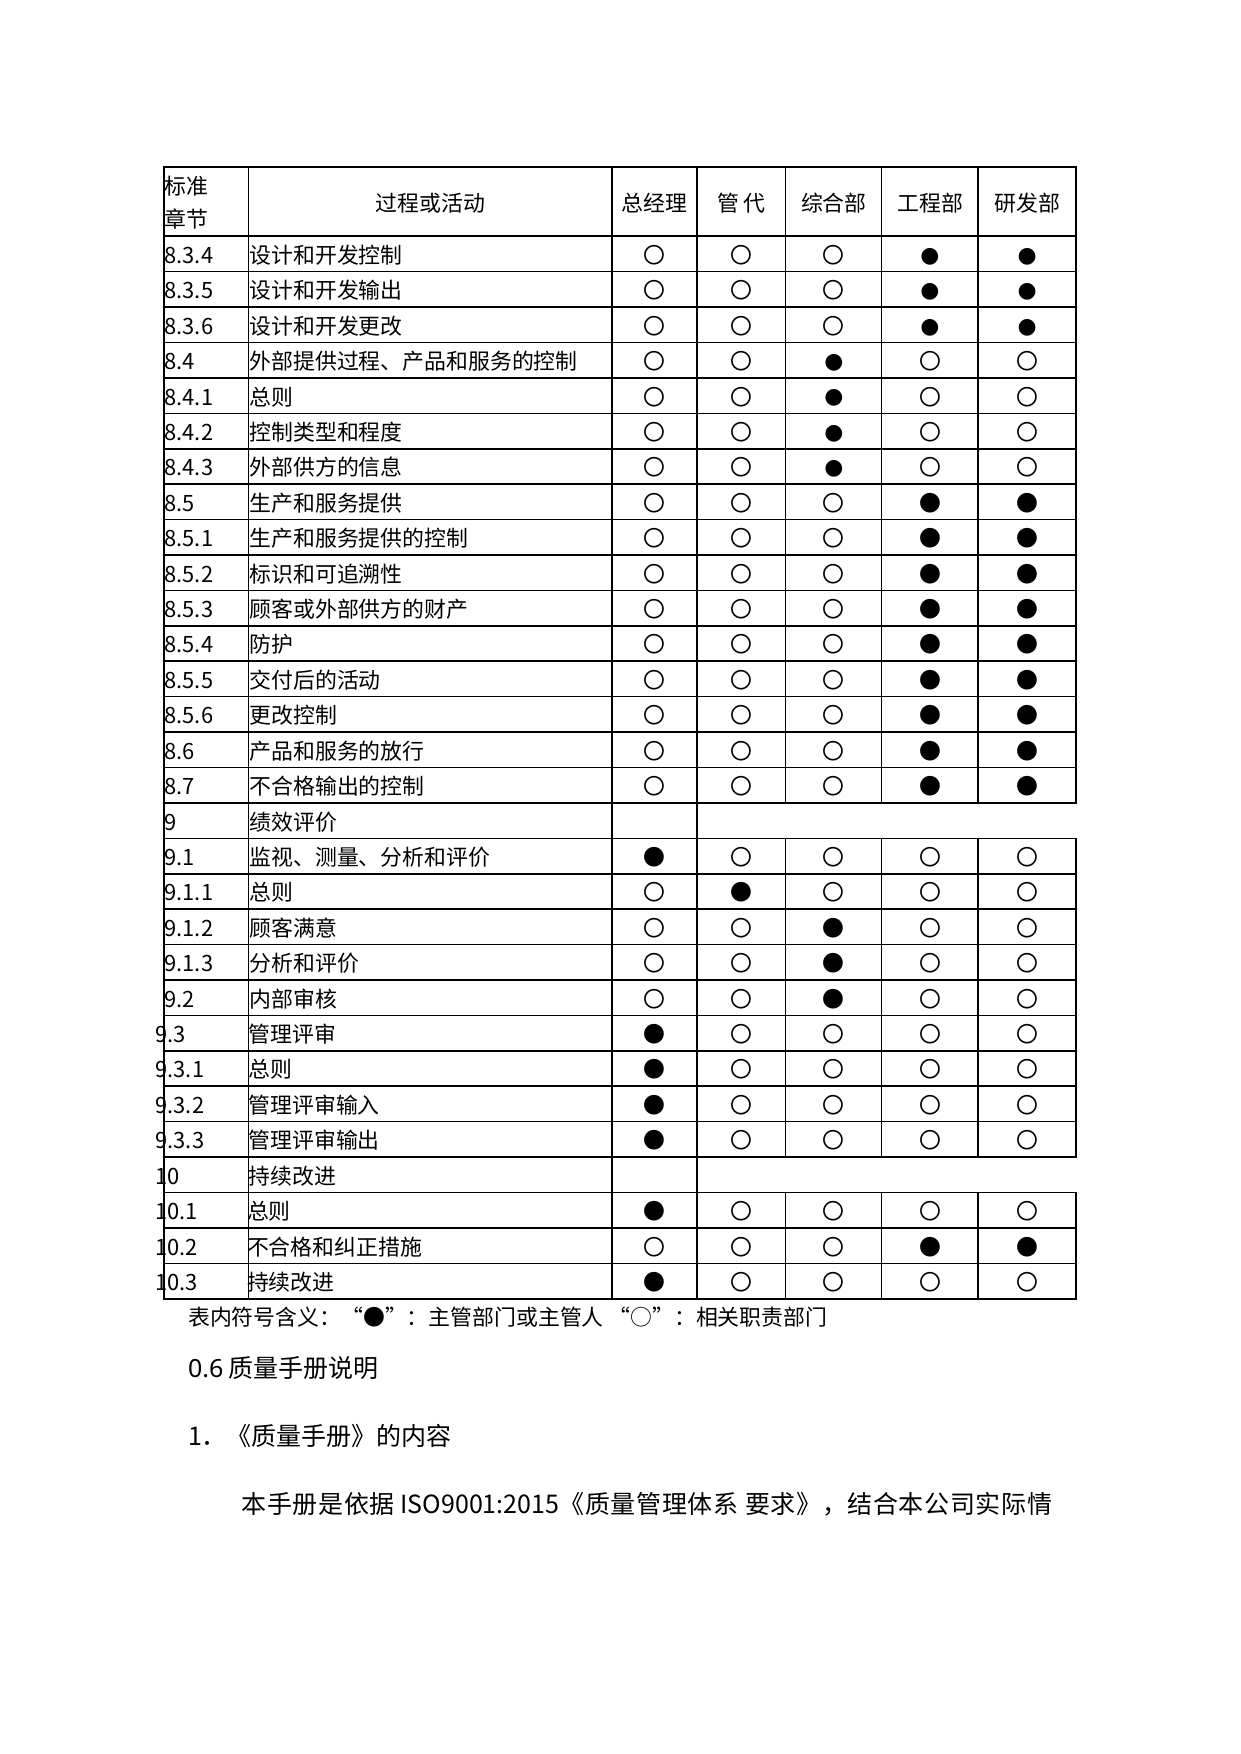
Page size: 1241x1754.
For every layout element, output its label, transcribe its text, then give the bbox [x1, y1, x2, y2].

table_cell ● [613, 1052, 696, 1085]
table_cell 〇 [613, 379, 696, 412]
table_cell 管理评审 [249, 1016, 611, 1050]
table_cell 〇 [613, 981, 696, 1014]
table_cell ● [882, 733, 977, 767]
table_cell 10.2 [165, 1229, 248, 1262]
table_cell 〇 [613, 450, 696, 483]
table_cell 设计和开发输出 [249, 272, 611, 306]
table_cell 持续改进 [249, 1264, 611, 1298]
table_cell 〇 [786, 1016, 881, 1050]
table_cell 〇 [698, 768, 785, 802]
table_cell 〇 [882, 910, 977, 944]
table_cell 〇 [698, 237, 785, 271]
table_cell 〇 [698, 308, 785, 342]
table_cell 8.4.3 [165, 450, 248, 483]
table_cell 顾客或外部供方的财产 [249, 591, 611, 625]
table_cell 外部提供过程、产品和服务的控制 [249, 343, 611, 377]
table_cell 〇 [882, 379, 977, 412]
text 表内符号含义：“●”：主管部门或主管人 “○”：相关职责部门 [188, 1300, 1052, 1333]
table_cell ● [979, 697, 1075, 731]
table_cell 〇 [698, 591, 785, 625]
table_cell ● [613, 1087, 696, 1121]
table_cell 〇 [882, 414, 977, 448]
table_cell ● [979, 1229, 1075, 1262]
table_cell 〇 [882, 343, 977, 377]
table_cell 〇 [979, 875, 1075, 908]
table_cell ● [979, 272, 1075, 306]
table_header 总经理 [613, 168, 696, 235]
table_cell 8.3.6 [165, 308, 248, 342]
table_cell 〇 [786, 556, 881, 589]
table_cell 〇 [882, 450, 977, 483]
table_cell ● [882, 556, 977, 589]
table_cell 〇 [698, 1052, 785, 1085]
table_cell 〇 [882, 1122, 977, 1156]
table_cell 〇 [613, 237, 696, 271]
table_cell 〇 [613, 556, 696, 589]
table_cell 〇 [786, 1229, 881, 1262]
table_cell ● [979, 308, 1075, 342]
table_cell 防护 [249, 627, 611, 660]
table_cell ● [979, 485, 1075, 519]
table_cell 9.3 [165, 1016, 248, 1050]
table_cell 〇 [979, 945, 1075, 979]
table_cell ● [613, 839, 696, 873]
table_cell 〇 [979, 414, 1075, 448]
table_cell 顾客满意 [249, 910, 611, 944]
table_cell 〇 [786, 733, 881, 767]
table_cell 9.2 [165, 981, 248, 1014]
table_cell 持续改进 [249, 1158, 611, 1192]
table_cell ● [979, 520, 1075, 554]
table_cell 〇 [698, 272, 785, 306]
table_cell 〇 [786, 308, 881, 342]
table_cell 管理评审输出 [249, 1122, 611, 1156]
table_cell ● [613, 1122, 696, 1156]
table_cell 〇 [698, 1193, 785, 1227]
table_header 研发部 [979, 168, 1075, 235]
table_cell 10.3 [165, 1264, 248, 1298]
table_cell 〇 [882, 1016, 977, 1050]
table_cell 〇 [613, 627, 696, 660]
table_cell 分析和评价 [249, 945, 611, 979]
table_cell 〇 [882, 945, 977, 979]
table_cell 总则 [249, 875, 611, 908]
table_cell 〇 [698, 343, 785, 377]
table_cell ● [786, 379, 881, 412]
table_cell 标识和可追溯性 [249, 556, 611, 589]
table_cell ● [786, 343, 881, 377]
table_cell ● [979, 237, 1075, 271]
table_cell 监视、测量、分析和评价 [249, 839, 611, 873]
table_cell ● [979, 733, 1075, 767]
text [221, 1469, 1052, 1536]
table_cell 10.1 [165, 1193, 248, 1227]
table_cell 〇 [979, 1264, 1075, 1298]
table_cell 〇 [882, 1052, 977, 1085]
table_cell 〇 [786, 697, 881, 731]
table_cell 〇 [613, 768, 696, 802]
table_cell 9.1 [165, 839, 248, 873]
table_header 标准 章节 [165, 168, 248, 235]
table_cell ● [613, 1264, 696, 1298]
table_cell ● [882, 591, 977, 625]
table_cell 8.5 [165, 485, 248, 519]
table_cell 〇 [698, 450, 785, 483]
table_cell 8.5.1 [165, 520, 248, 554]
table_cell 8.3.5 [165, 272, 248, 306]
table_cell 〇 [698, 379, 785, 412]
table_header 综合部 [786, 168, 881, 235]
table_cell 〇 [613, 308, 696, 342]
table_cell 〇 [613, 910, 696, 944]
table_cell 总则 [249, 1052, 611, 1085]
table_cell 不合格输出的控制 [249, 768, 611, 802]
table_cell 〇 [613, 945, 696, 979]
table_cell 8.4 [165, 343, 248, 377]
table_cell ● [882, 697, 977, 731]
table_cell 〇 [979, 1087, 1075, 1121]
table_cell 〇 [613, 697, 696, 731]
table_cell 〇 [698, 485, 785, 519]
table_cell 8.5.6 [165, 697, 248, 731]
table_cell 〇 [786, 662, 881, 696]
table_cell 〇 [698, 1229, 785, 1262]
table_cell 8.6 [165, 733, 248, 767]
table_cell 〇 [882, 981, 977, 1014]
table_cell 8.5.2 [165, 556, 248, 589]
table_cell 总则 [249, 1193, 611, 1227]
table_cell 〇 [698, 910, 785, 944]
table_cell 〇 [979, 1193, 1075, 1227]
table_cell 〇 [698, 556, 785, 589]
table_cell 〇 [882, 1264, 977, 1298]
table_cell 〇 [786, 1264, 881, 1298]
table_cell 〇 [613, 485, 696, 519]
table_cell ● [882, 272, 977, 306]
table_cell ● [613, 1193, 696, 1227]
table_cell [613, 804, 696, 837]
table_cell 〇 [979, 379, 1075, 412]
table_cell 〇 [786, 627, 881, 660]
table_cell 管理评审输入 [249, 1087, 611, 1121]
table_cell 9.3.1 [165, 1052, 248, 1085]
table_cell ● [979, 591, 1075, 625]
table_cell 〇 [786, 1193, 881, 1227]
table_cell 8.5.5 [165, 662, 248, 696]
table_cell 〇 [786, 1087, 881, 1121]
table_cell ● [786, 981, 881, 1014]
table_cell 生产和服务提供的控制 [249, 520, 611, 554]
table_cell 〇 [698, 662, 785, 696]
table_cell 内部审核 [249, 981, 611, 1014]
table_cell 〇 [786, 1122, 881, 1156]
table_cell 〇 [786, 485, 881, 519]
table_header 过程或活动 [249, 168, 611, 235]
table_cell 〇 [786, 237, 881, 271]
table_cell 〇 [979, 1052, 1075, 1085]
table_cell 〇 [698, 1016, 785, 1050]
table_cell 〇 [613, 343, 696, 377]
table_cell ● [882, 237, 977, 271]
table_cell ● [882, 485, 977, 519]
table_cell 不合格和纠正措施 [249, 1229, 611, 1262]
table_cell 〇 [786, 768, 881, 802]
table_cell ● [979, 556, 1075, 589]
table_cell ● [786, 450, 881, 483]
table_cell ● [882, 768, 977, 802]
table_cell 〇 [979, 450, 1075, 483]
table_cell 〇 [613, 272, 696, 306]
table_cell 〇 [786, 591, 881, 625]
table_cell ● [882, 662, 977, 696]
table_cell 9.3.2 [165, 1087, 248, 1121]
table_cell 9.1.1 [165, 875, 248, 908]
table_cell 更改控制 [249, 697, 611, 731]
table_cell ● [786, 414, 881, 448]
table_cell 〇 [698, 520, 785, 554]
table_cell 〇 [786, 1052, 881, 1085]
table_header 工程部 [882, 168, 977, 235]
table_cell ● [613, 1016, 696, 1050]
table_cell ● [882, 627, 977, 660]
table_cell 〇 [613, 733, 696, 767]
table_cell 〇 [698, 839, 785, 873]
table_cell ● [979, 662, 1075, 696]
table_cell ● [882, 520, 977, 554]
table_cell 〇 [613, 520, 696, 554]
table_cell 〇 [613, 875, 696, 908]
table_header 管 代 [698, 168, 785, 235]
table_cell 〇 [698, 981, 785, 1014]
table_cell 〇 [979, 910, 1075, 944]
table_cell 绩效评价 [249, 804, 611, 837]
table_cell 〇 [698, 733, 785, 767]
table_cell 〇 [979, 839, 1075, 873]
table_cell 9.1.3 [165, 945, 248, 979]
table_cell 〇 [698, 414, 785, 448]
table_cell 交付后的活动 [249, 662, 611, 696]
table_cell 〇 [882, 839, 977, 873]
table_cell ● [882, 1229, 977, 1262]
table_cell 8.3.4 [165, 237, 248, 271]
table_cell 〇 [882, 875, 977, 908]
table_cell 8.7 [165, 768, 248, 802]
table_cell 〇 [979, 343, 1075, 377]
table_cell 总则 [249, 379, 611, 412]
table_cell 〇 [786, 272, 881, 306]
table_cell 9 [165, 804, 248, 837]
table_cell ● [698, 875, 785, 908]
table_cell 〇 [613, 1229, 696, 1262]
table_cell ● [882, 308, 977, 342]
table_cell 设计和开发更改 [249, 308, 611, 342]
table_cell 〇 [979, 1016, 1075, 1050]
table_cell 〇 [613, 591, 696, 625]
table_cell 〇 [882, 1087, 977, 1121]
text 1．《质量手册》的内容 [188, 1401, 1052, 1469]
table_cell ● [786, 910, 881, 944]
table_cell 〇 [786, 839, 881, 873]
table_cell 生产和服务提供 [249, 485, 611, 519]
table_cell 〇 [882, 1193, 977, 1227]
table_cell 〇 [698, 1264, 785, 1298]
table_cell 设计和开发控制 [249, 237, 611, 271]
table_cell [613, 1158, 696, 1192]
table_cell 〇 [613, 414, 696, 448]
table_cell 〇 [698, 945, 785, 979]
table_cell 8.4.2 [165, 414, 248, 448]
table_cell 产品和服务的放行 [249, 733, 611, 767]
table_cell 8.5.4 [165, 627, 248, 660]
table_cell 8.4.1 [165, 379, 248, 412]
table_cell 控制类型和程度 [249, 414, 611, 448]
table_cell ● [979, 768, 1075, 802]
table_cell 〇 [698, 697, 785, 731]
table_cell 〇 [979, 1122, 1075, 1156]
table_cell 〇 [698, 1122, 785, 1156]
table_cell 〇 [979, 981, 1075, 1014]
table_cell 〇 [698, 1087, 785, 1121]
table_cell 10 [165, 1158, 248, 1192]
table_cell 〇 [786, 875, 881, 908]
table_cell 〇 [786, 520, 881, 554]
table_cell 9.3.3 [165, 1122, 248, 1156]
text 0.6质量手册说明 [188, 1333, 1052, 1401]
table_cell 外部供方的信息 [249, 450, 611, 483]
table_cell 9.1.2 [165, 910, 248, 944]
table_cell ● [979, 627, 1075, 660]
table_cell 8.5.3 [165, 591, 248, 625]
table_cell ● [786, 945, 881, 979]
table_cell 〇 [613, 662, 696, 696]
table_cell 〇 [698, 627, 785, 660]
